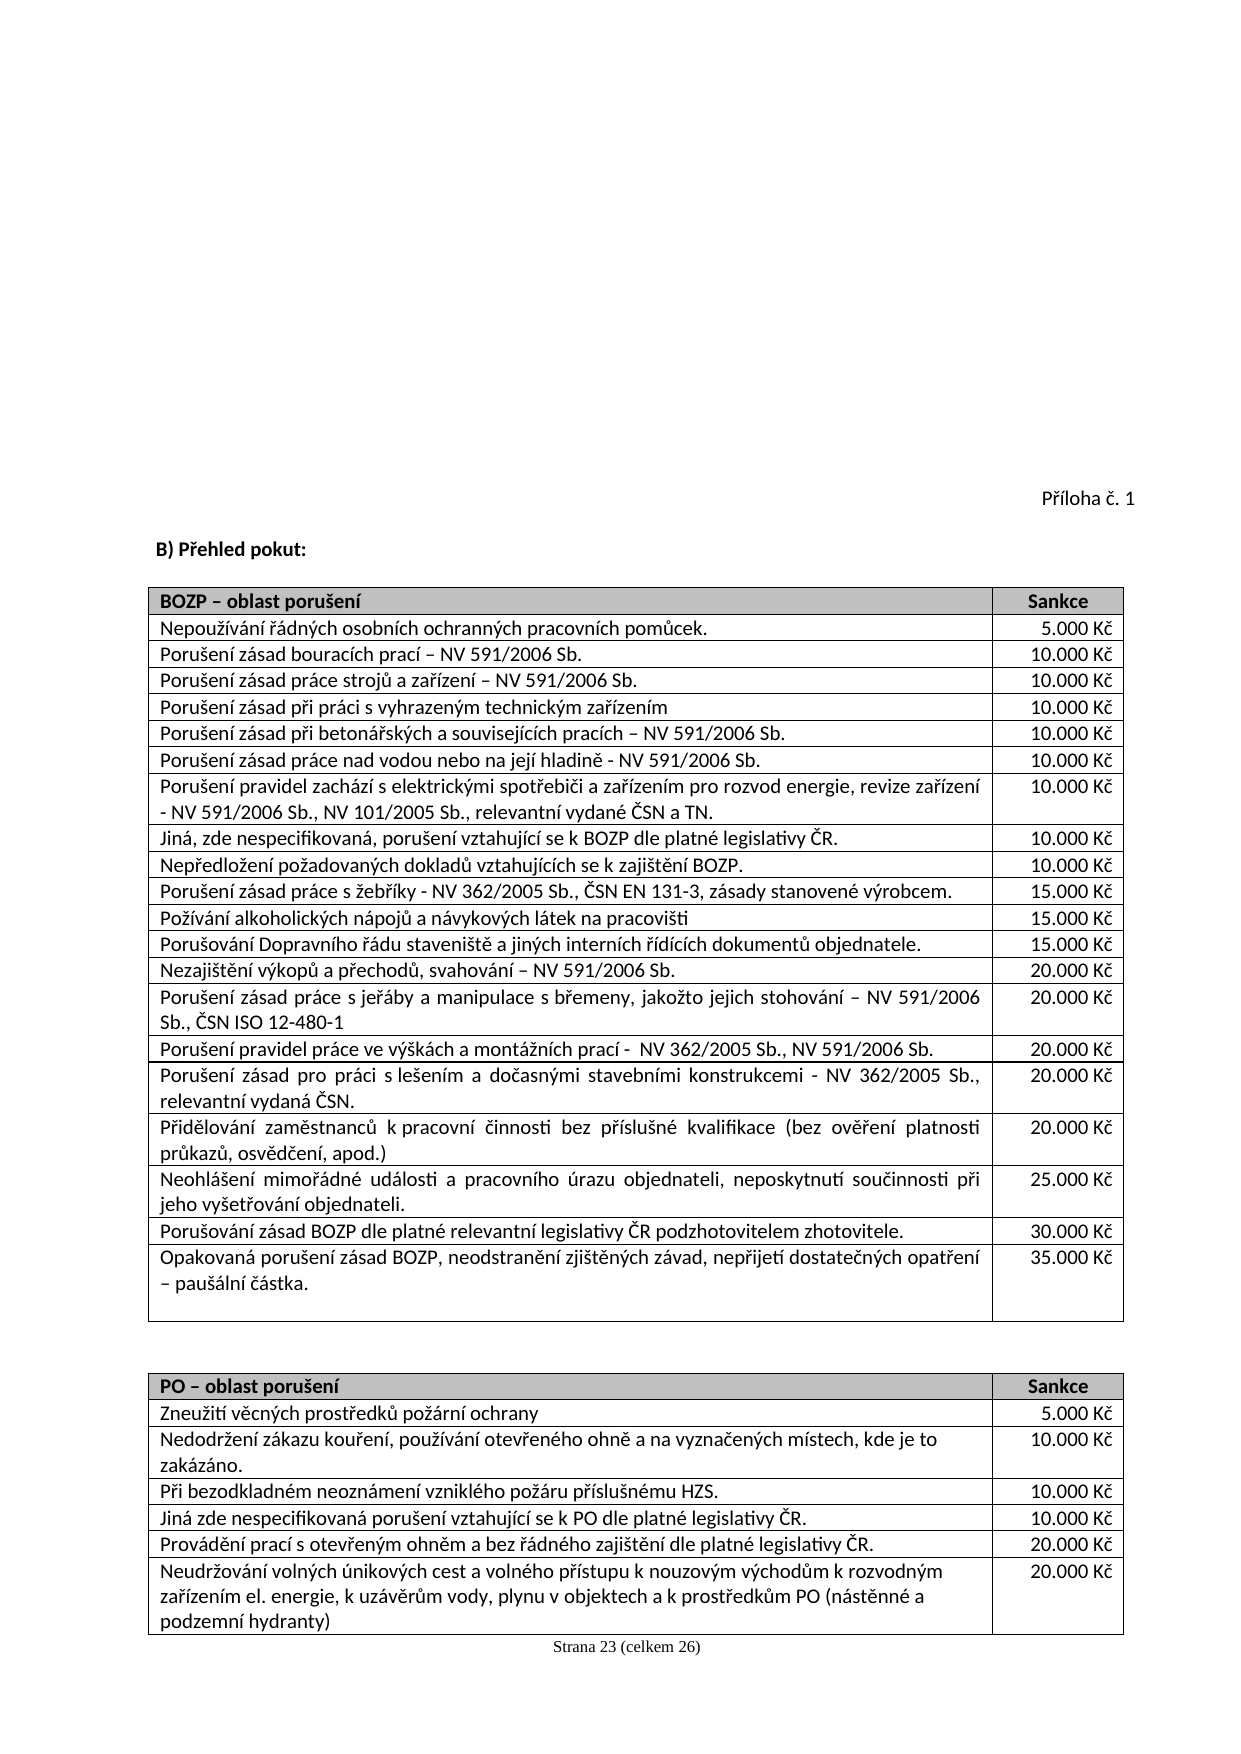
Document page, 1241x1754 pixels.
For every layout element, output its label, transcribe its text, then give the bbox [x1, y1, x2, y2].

table_cell Nepředložení požadovaných dokladů vztahujících se k zajištění BOZP. [149, 852, 992, 877]
table_cell 5.000 Kč [993, 615, 1123, 640]
table_cell Neohlášení mimořádné události a pracovního úrazu objednateli, neposkytnutí součinnosti při jeho vyšetřování objednateli. [149, 1166, 992, 1217]
table_cell Porušení zásad práce s jeřáby a manipulace s břemeny, jakožto jejich stohování – NV 591/2006 Sb., ČSN ISO 12-480-1 [149, 984, 992, 1035]
table_cell 20.000 Kč [993, 958, 1123, 983]
table_cell Porušení pravidel práce ve výškách a montážních prací - NV 362/2005 Sb., NV 591/2006 Sb. [149, 1036, 992, 1061]
text B) Přehled pokut: [118, 536, 1135, 562]
table_cell Přidělování zaměstnanců k pracovní činnosti bez příslušné kvalifikace (bez ověření platnosti průkazů, osvědčení, apod.) [149, 1114, 992, 1165]
text Příloha č. 1 [118, 486, 1135, 511]
table_cell 25.000 Kč [993, 1166, 1123, 1217]
table_cell Jiná zde nespecifikovaná porušení vztahující se k PO dle platné legislativy ČR. [149, 1505, 992, 1530]
table_cell 15.000 Kč [993, 931, 1123, 957]
table_cell Porušení zásad práce s žebříky - NV 362/2005 Sb., ČSN EN 131-3, zásady stanovené výrobcem. [149, 878, 992, 904]
table_cell Zneužití věcných prostředků požární ochrany [149, 1400, 992, 1426]
table_cell 10.000 Kč [993, 774, 1123, 824]
table_cell 20.000 Kč [993, 1114, 1123, 1165]
table_cell Porušení zásad bouracích prací – NV 591/2006 Sb. [149, 641, 992, 667]
table_cell 20.000 Kč [993, 1036, 1123, 1061]
table_cell Porušení zásad práce strojů a zařízení – NV 591/2006 Sb. [149, 668, 992, 693]
table_header Sankce [993, 588, 1123, 614]
table_cell Požívání alkoholických nápojů a návykových látek na pracovišti [149, 905, 992, 930]
table_cell 10.000 Kč [993, 721, 1123, 746]
table_cell Porušení zásad při betonářských a souvisejících pracích – NV 591/2006 Sb. [149, 721, 992, 746]
table_cell 10.000 Kč [993, 852, 1123, 877]
table_cell Porušování Dopravního řádu staveniště a jiných interních řídících dokumentů objednatele. [149, 931, 992, 957]
table_cell 10.000 Kč [993, 1427, 1123, 1477]
table_header Sankce [993, 1374, 1123, 1399]
table_cell 20.000 Kč [993, 984, 1123, 1035]
table_cell 10.000 Kč [993, 694, 1123, 719]
table_cell 10.000 Kč [993, 1505, 1123, 1530]
table_cell Porušování zásad BOZP dle platné relevantní legislativy ČR podzhotovitelem zhotovitele. [149, 1218, 992, 1243]
table_cell 20.000 Kč [993, 1063, 1123, 1113]
table_header PO – oblast porušení [149, 1374, 992, 1399]
table_cell Porušení zásad při práci s vyhrazeným technickým zařízením [149, 694, 992, 719]
table_cell Nepoužívání řádných osobních ochranných pracovních pomůcek. [149, 615, 992, 640]
table_cell 35.000 Kč [993, 1245, 1123, 1321]
table_cell Opakovaná porušení zásad BOZP, neodstranění zjištěných závad, nepřijetí dostatečných opatření – paušální částka. [149, 1245, 992, 1321]
table_cell 20.000 Kč [993, 1558, 1123, 1634]
table_cell 10.000 Kč [993, 747, 1123, 772]
table_cell 10.000 Kč [993, 1479, 1123, 1504]
table_cell 20.000 Kč [993, 1531, 1123, 1557]
table_cell 15.000 Kč [993, 878, 1123, 904]
table_cell 10.000 Kč [993, 825, 1123, 851]
table_cell Porušení zásad pro práci s lešením a dočasnými stavebními konstrukcemi - NV 362/2005 Sb., relevantní vydaná ČSN. [149, 1063, 992, 1113]
table_cell Při bezodkladném neoznámení vzniklého požáru příslušnému HZS. [149, 1479, 992, 1504]
table_cell 10.000 Kč [993, 668, 1123, 693]
table_cell Nedodržení zákazu kouření, používání otevřeného ohně a na vyznačených místech, kde je to zakázáno. [149, 1427, 992, 1477]
table_cell 15.000 Kč [993, 905, 1123, 930]
table_header BOZP – oblast porušení [149, 588, 992, 614]
table_cell 10.000 Kč [993, 641, 1123, 667]
table_cell Jiná, zde nespecifikovaná, porušení vztahující se k BOZP dle platné legislativy ČR. [149, 825, 992, 851]
table_cell Porušení pravidel zachází s elektrickými spotřebiči a zařízením pro rozvod energie, revize zařízení - NV 591/2006 Sb., NV 101/2005 Sb., relevantní vydané ČSN a TN. [149, 774, 992, 824]
table_cell Neudržování volných únikových cest a volného přístupu k nouzovým východům k rozvodným zařízením el. energie, k uzávěrům vody, plynu v objektech a k prostředkům PO (nástěnné a podzemní hydranty) [149, 1558, 992, 1634]
table_cell 30.000 Kč [993, 1218, 1123, 1243]
table_cell 5.000 Kč [993, 1400, 1123, 1426]
table_cell Nezajištění výkopů a přechodů, svahování – NV 591/2006 Sb. [149, 958, 992, 983]
table_cell Porušení zásad práce nad vodou nebo na její hladině - NV 591/2006 Sb. [149, 747, 992, 772]
table_cell Provádění prací s otevřeným ohněm a bez řádného zajištění dle platné legislativy ČR. [149, 1531, 992, 1557]
